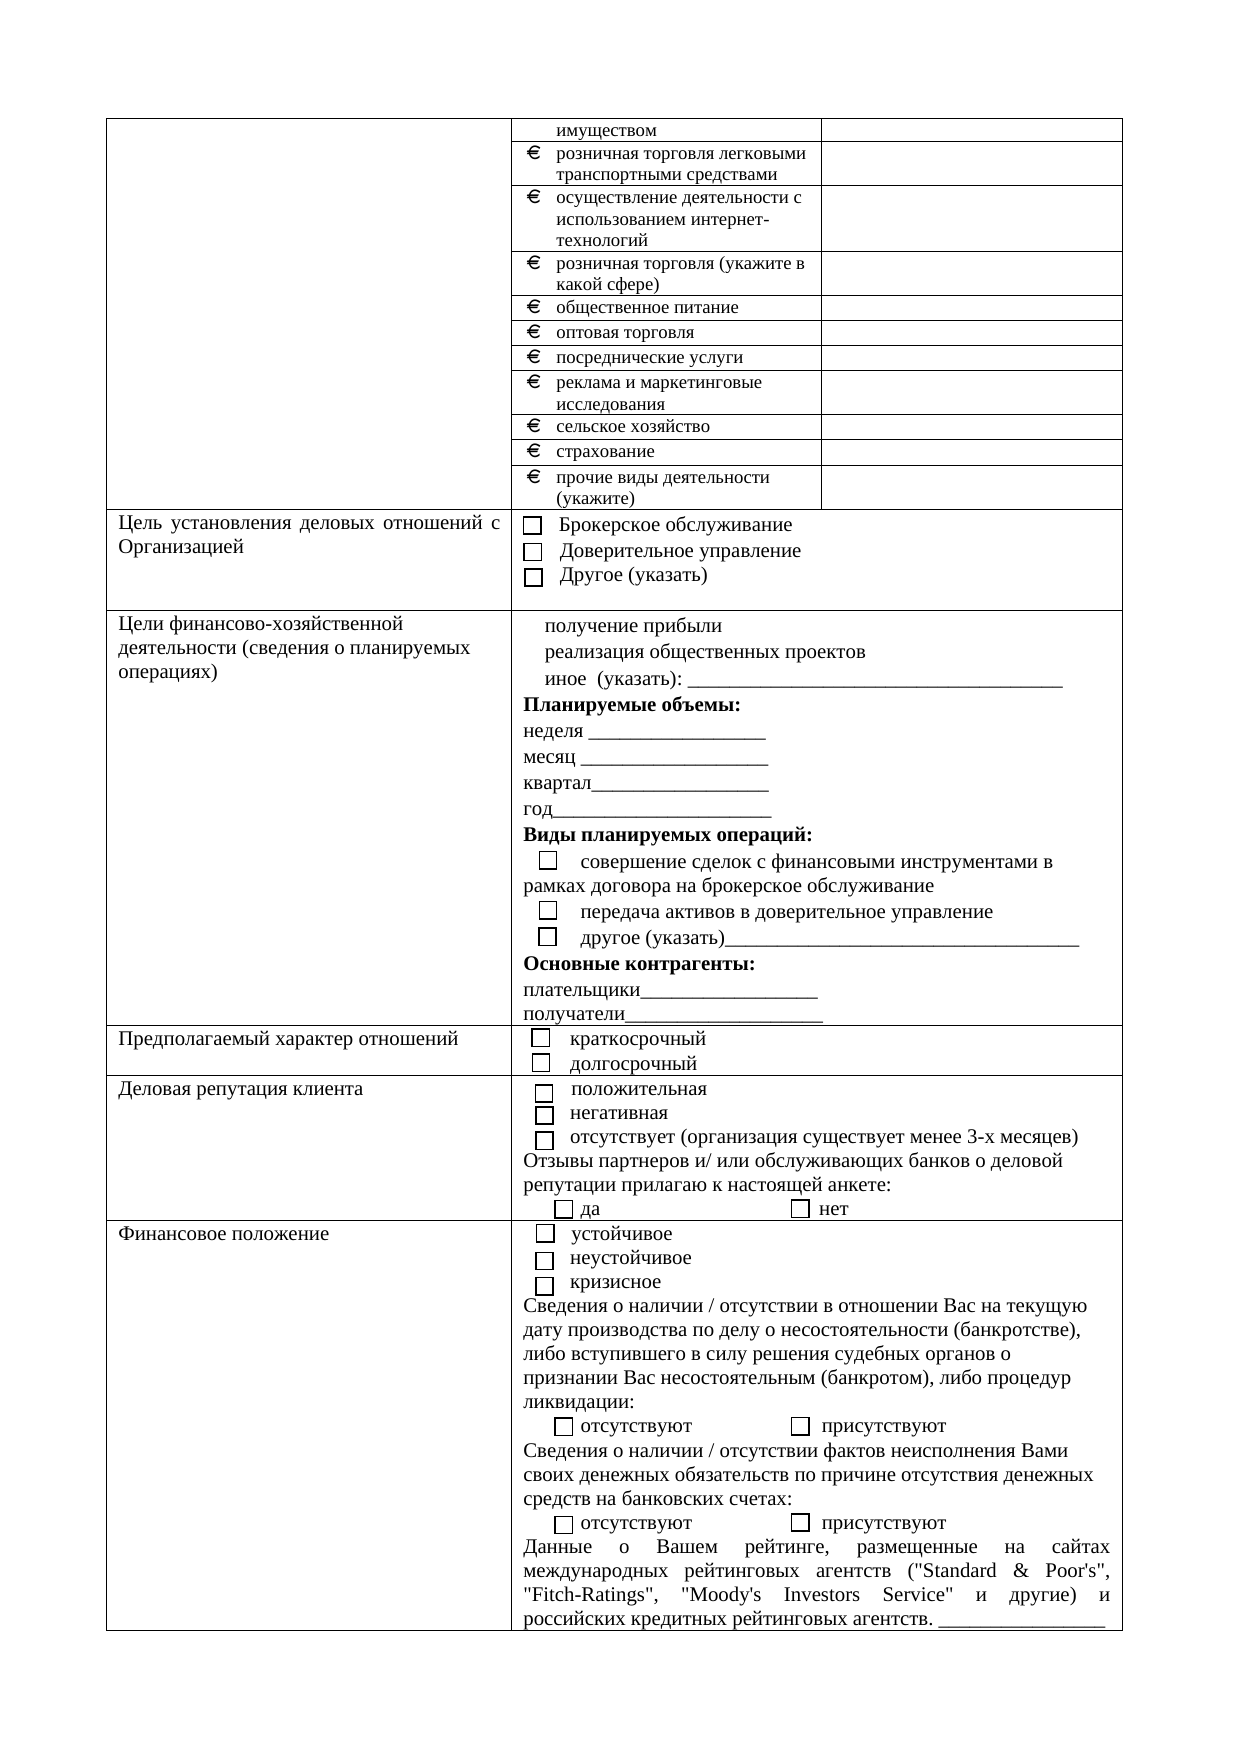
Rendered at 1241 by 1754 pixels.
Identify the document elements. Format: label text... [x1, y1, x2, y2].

table_cell Цель установления деловых отношений с Организацией [107, 510, 511, 610]
table_cell розничная торговля легковыми транспортными средствами [512, 142, 821, 185]
table_cell посреднические услуги [512, 346, 821, 370]
table_cell [822, 321, 1122, 345]
table_cell  получение прибыли  реализация общественных проектов  иное (указать): ____________________________________ Планируемые объемы: неделя _________________ месяц __________________ квартал_________________ год_____________________ Виды планируемых операций: совершение сделок с финансовыми инструментами в рамках договора на брокерское обслуживание передача активов в доверительное управление другое (указать)__________________________________ Основные контрагенты: плательщики_________________ получатели___________________ [512, 611, 1122, 1025]
table_cell [822, 119, 1122, 141]
table_cell Брокерское обслуживание Доверительное управление Другое (указать) [512, 510, 1122, 610]
table_cell прочие виды деятельности (укажите) [512, 466, 821, 509]
table_cell розничная торговля (укажите в какой сфере) [512, 252, 821, 295]
table_cell сельское хозяйство [512, 415, 821, 439]
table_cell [107, 1221, 511, 1630]
table_cell [822, 296, 1122, 320]
table_cell [822, 440, 1122, 464]
table_cell реклама и маркетинговые исследования [512, 371, 821, 414]
table_cell положительная негативная отсутствует (организация существует менее 3-х месяцев) Отзывы партнеров и/ или обслуживающих банков о деловой репутации прилагаю к настоящей анкете: да нет [512, 1076, 1122, 1220]
table_cell [822, 466, 1122, 509]
table_cell [822, 415, 1122, 439]
table_cell оптовая торговля [512, 321, 821, 345]
table_cell осуществление деятельности с использованием интернет-технологий [512, 186, 821, 251]
table_cell Деловая репутация клиента [107, 1076, 511, 1220]
table_cell [822, 186, 1122, 251]
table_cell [512, 119, 821, 141]
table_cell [512, 1221, 1122, 1630]
table_cell Предполагаемый характер отношений [107, 1026, 511, 1074]
table_cell краткосрочный долгосрочный [512, 1026, 1122, 1074]
table_cell [822, 346, 1122, 370]
table_cell страхование [512, 440, 821, 464]
table_cell [822, 252, 1122, 295]
table_cell [822, 142, 1122, 185]
table_cell [822, 371, 1122, 414]
table_cell общественное питание [512, 296, 821, 320]
table_cell Цели финансово-хозяйственной деятельности (сведения о планируемых операциях) [107, 611, 511, 1025]
